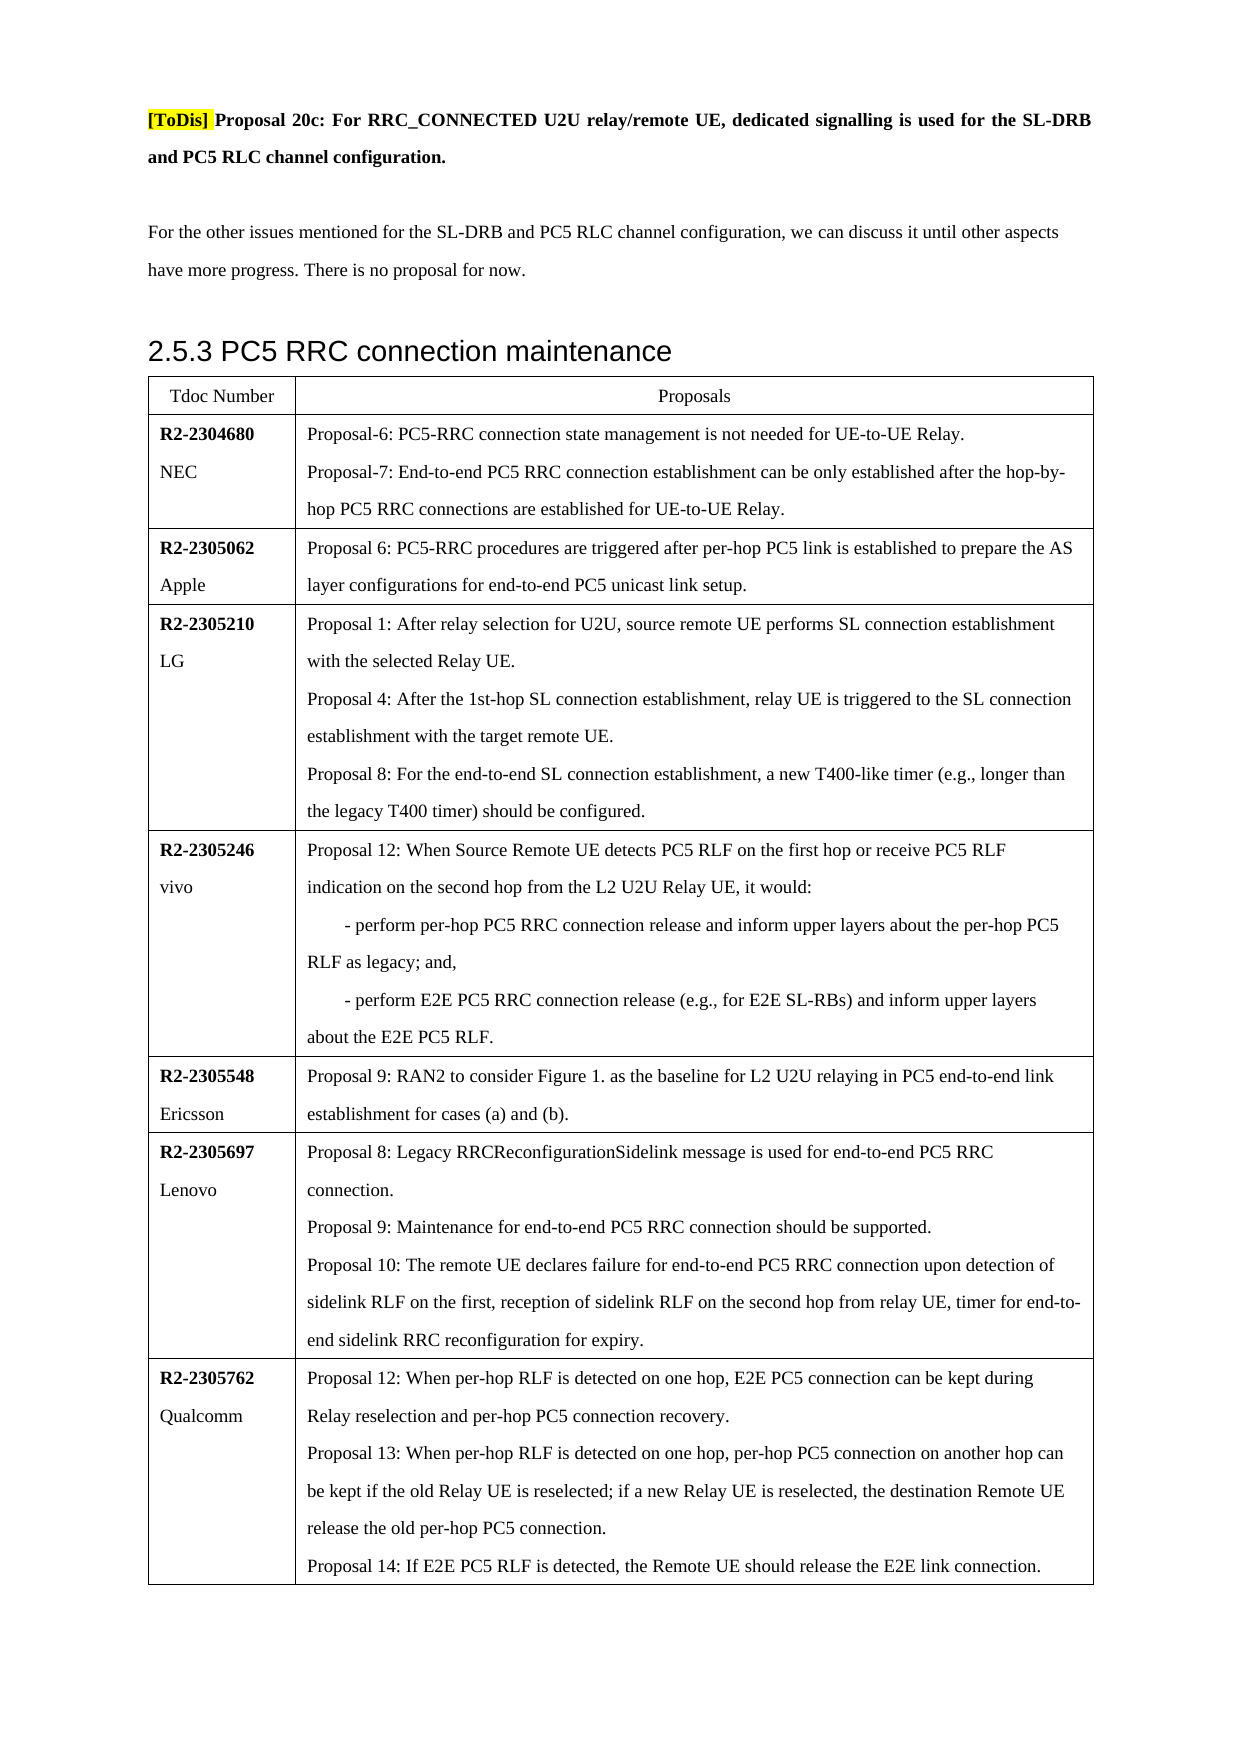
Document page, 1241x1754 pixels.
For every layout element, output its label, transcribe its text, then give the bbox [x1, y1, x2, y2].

table_cell R2-2305697 Lenovo [149, 1133, 295, 1358]
table_cell Proposal-6: PC5-RRC connection state management is not needed for UE-to-UE Relay. Proposal-7: End-to-end PC5 RRC connection establishment can be only established after the hop-by-hop PC5 RRC connections are established for UE-to-UE Relay. [296, 415, 1093, 528]
table_cell R2-2305210 LG [149, 605, 295, 830]
text For the other issues mentioned for the SL-DRB and PC5 RLC channel configuration, we can discuss it until other aspects have more progress. There is no proposal for now. [148, 213, 1092, 288]
table_cell R2-2305062 Apple [149, 529, 295, 604]
table_cell R2-2305246 vivo [149, 831, 295, 1056]
table_cell Proposal 12: When Source Remote UE detects PC5 RLF on the first hop or receive PC5 RLF indication on the second hop from the L2 U2U Relay UE, it would: - perform per-hop PC5 RRC connection release and inform upper layers about the per-hop PC5 RLF as legacy; and, - perform E2E PC5 RRC connection release (e.g., for E2E SL-RBs) and inform upper layers about the E2E PC5 RLF. [296, 831, 1093, 1056]
text [ToDis] Proposal 20c: For RRC_CONNECTED U2U relay/remote UE, dedicated signalling is used for the SL-DRB and PC5 RLC channel configuration. [148, 101, 1092, 176]
table_cell R2-2305762 Qualcomm [149, 1359, 295, 1584]
subtitle 2.5.3 PC5 RRC connection maintenance [148, 332, 1092, 369]
table_header Tdoc Number [149, 377, 295, 414]
table_cell Proposal 8: Legacy RRCReconfigurationSidelink message is used for end-to-end PC5 RRC connection. Proposal 9: Maintenance for end-to-end PC5 RRC connection should be supported. Proposal 10: The remote UE declares failure for end-to-end PC5 RRC connection upon detection of sidelink RLF on the first, reception of sidelink RLF on the second hop from relay UE, timer for end-to-end sidelink RRC reconfiguration for expiry. [296, 1133, 1093, 1358]
table_header Proposals [296, 377, 1093, 414]
table_cell R2-2305548 Ericsson [149, 1057, 295, 1132]
table_cell Proposal 6: PC5-RRC procedures are triggered after per-hop PC5 link is established to prepare the AS layer configurations for end-to-end PC5 unicast link setup. [296, 529, 1093, 604]
table_cell Proposal 12: When per-hop RLF is detected on one hop, E2E PC5 connection can be kept during Relay reselection and per-hop PC5 connection recovery. Proposal 13: When per-hop RLF is detected on one hop, per-hop PC5 connection on another hop can be kept if the old Relay UE is reselected; if a new Relay UE is reselected, the destination Remote UE release the old per-hop PC5 connection. Proposal 14: If E2E PC5 RLF is detected, the Remote UE should release the E2E link connection. [296, 1359, 1093, 1584]
table_cell Proposal 9: RAN2 to consider Figure 1. as the baseline for L2 U2U relaying in PC5 end-to-end link establishment for cases (a) and (b). [296, 1057, 1093, 1132]
table_cell R2-2304680 NEC [149, 415, 295, 528]
table_cell Proposal 1: After relay selection for U2U, source remote UE performs SL connection establishment with the selected Relay UE. Proposal 4: After the 1st-hop SL connection establishment, relay UE is triggered to the SL connection establishment with the target remote UE. Proposal 8: For the end-to-end SL connection establishment, a new T400-like timer (e.g., longer than the legacy T400 timer) should be configured. [296, 605, 1093, 830]
